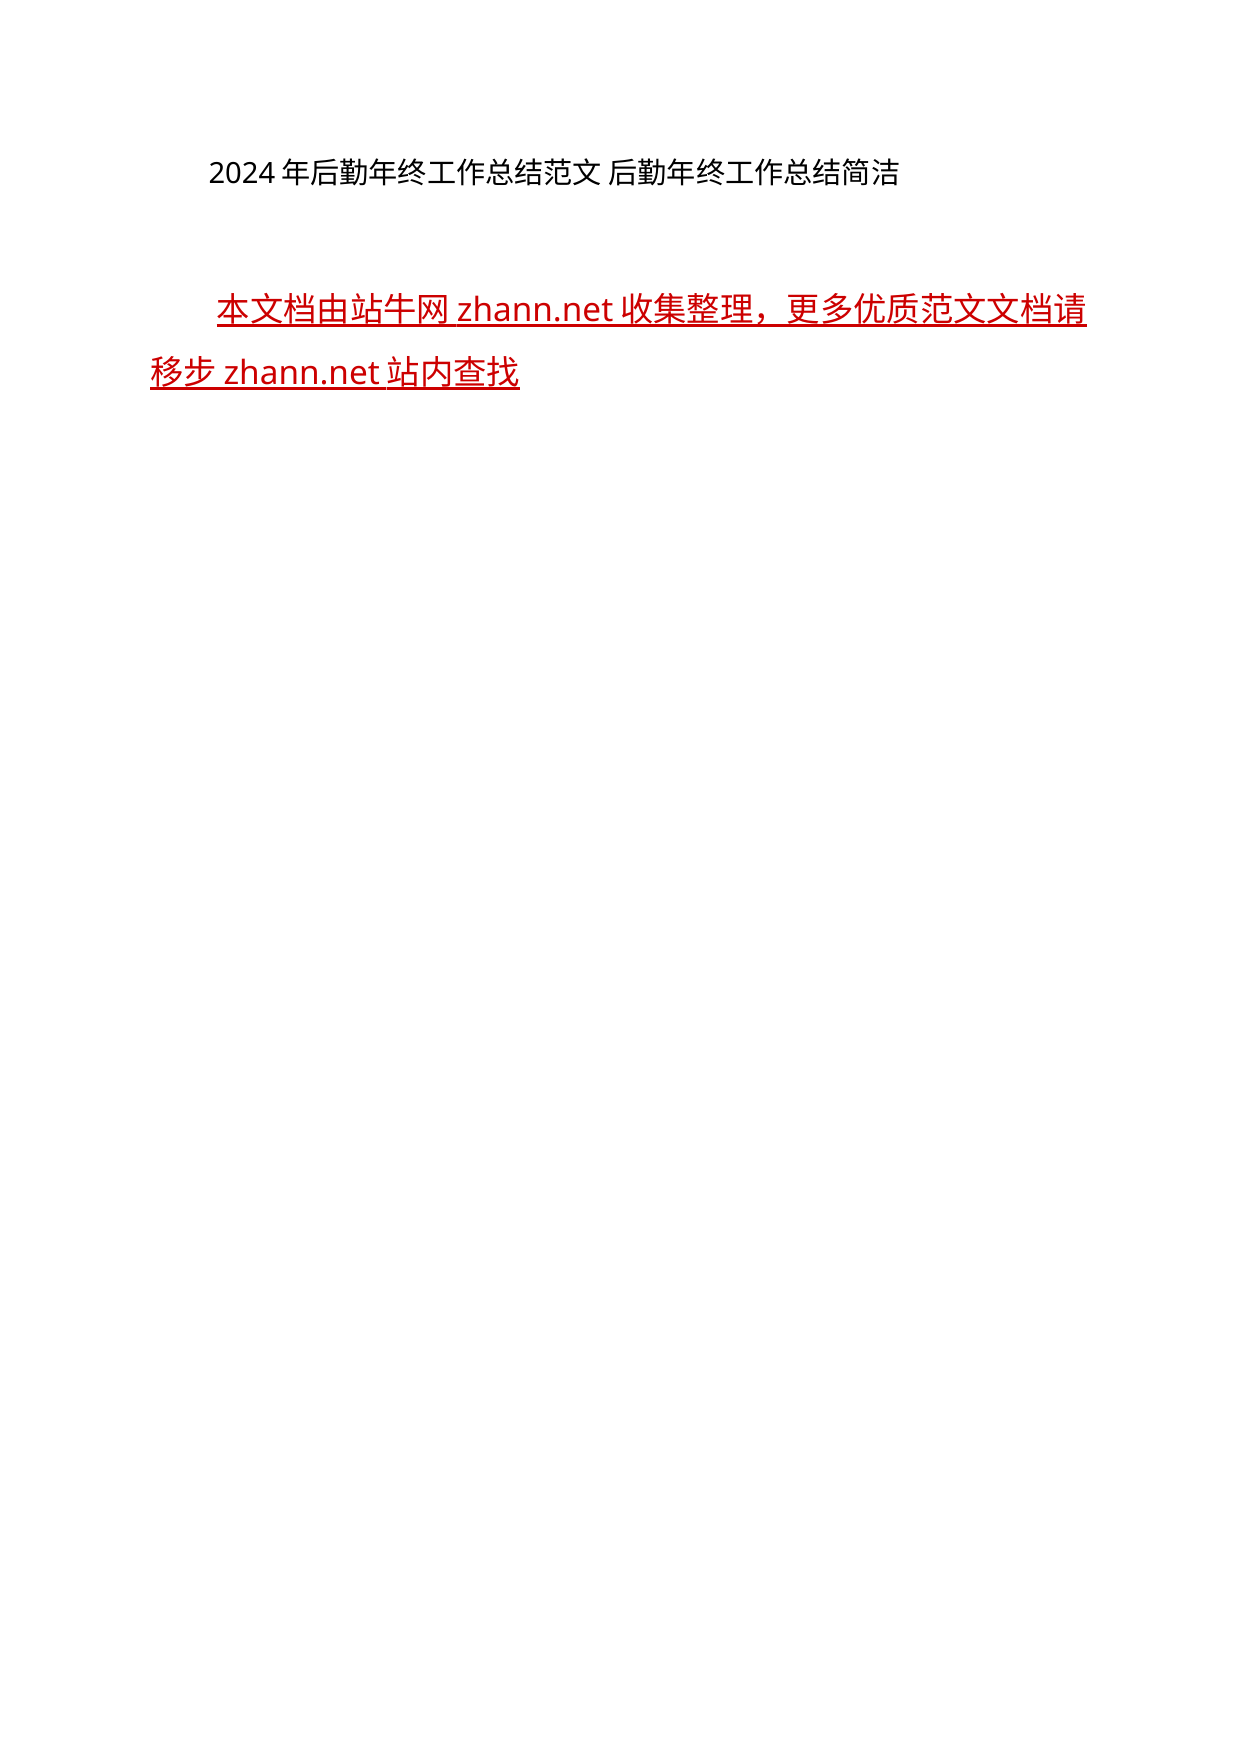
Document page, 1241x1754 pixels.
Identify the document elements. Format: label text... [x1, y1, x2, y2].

text 2024年后勤年终工作总结范文 后勤年终工作总结简洁 [150, 150, 1090, 192]
text 本文档由站牛网zhann.net收集整理，更多优质范文文档请移步zhann.net站内查找 [150, 283, 1090, 394]
